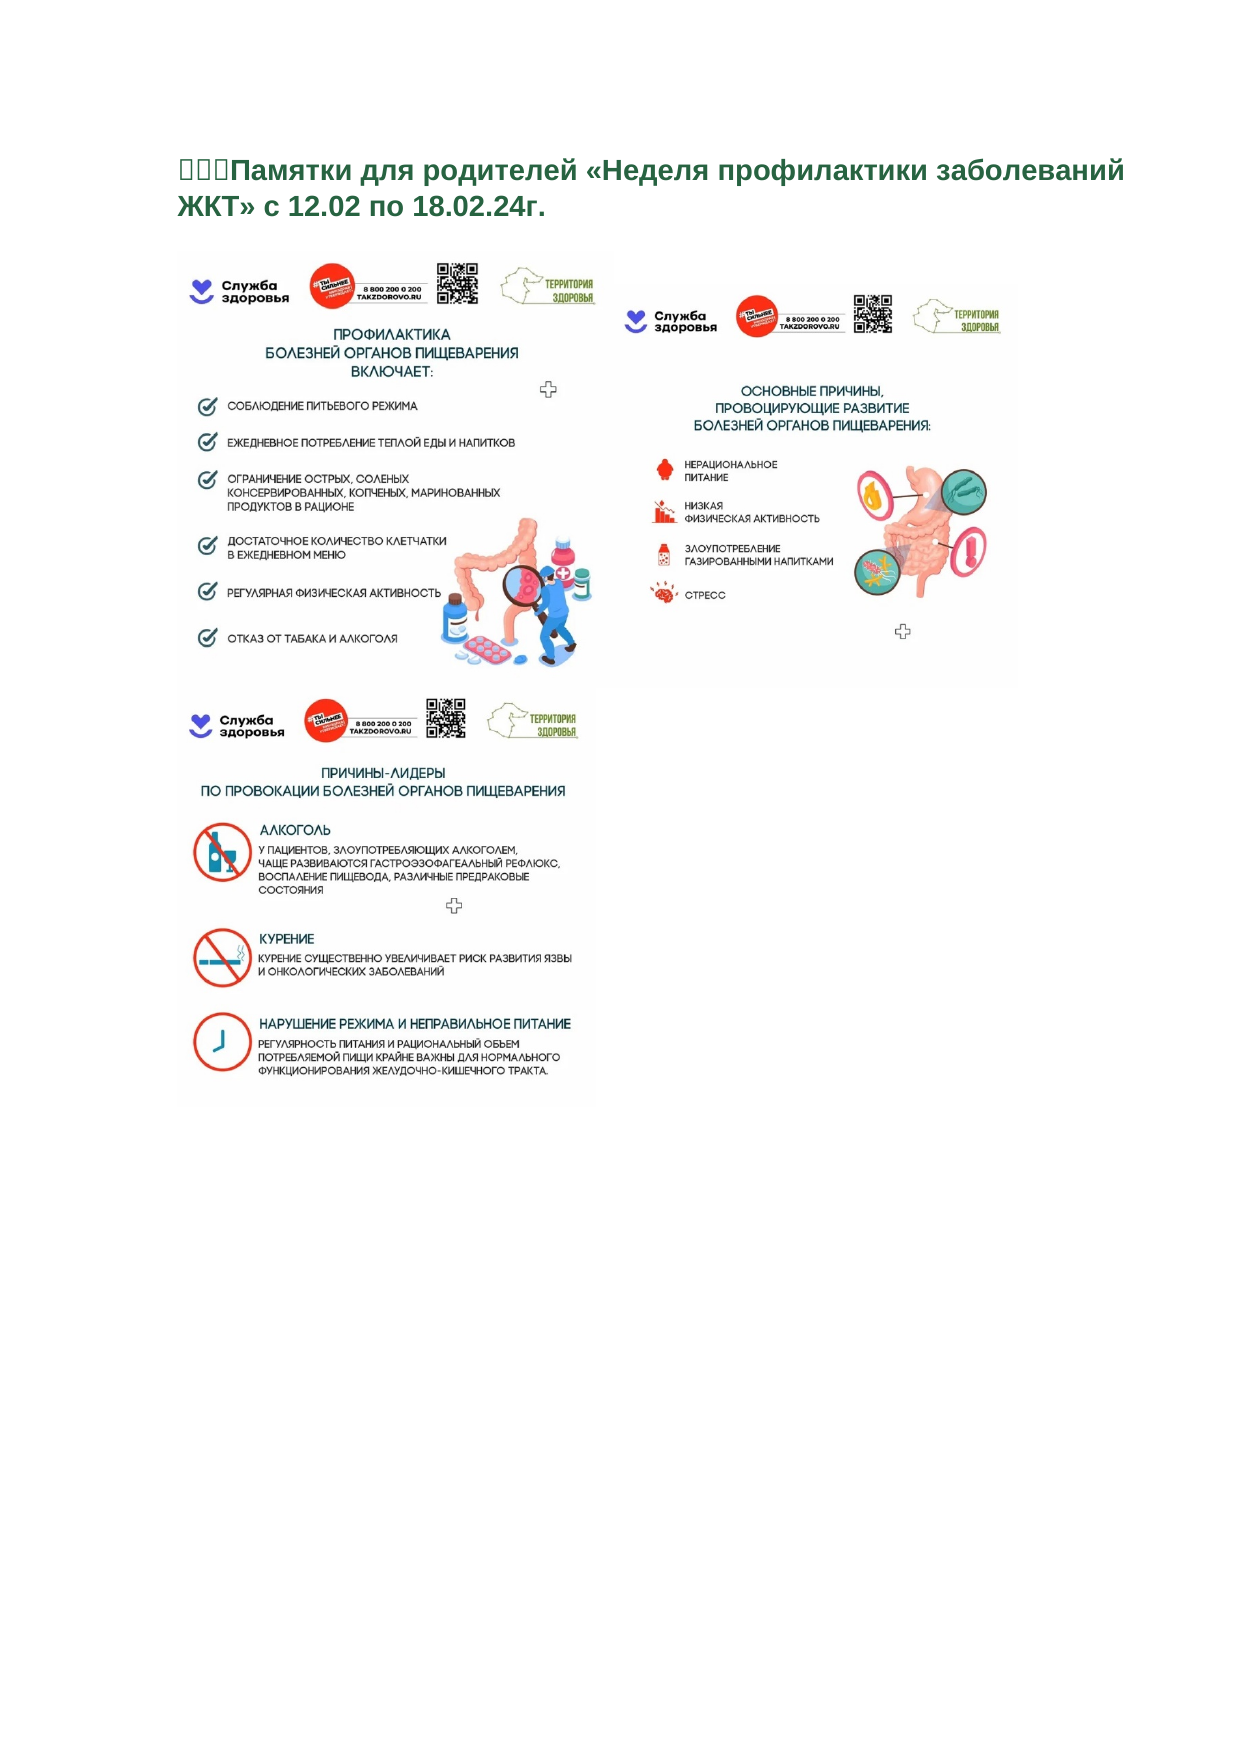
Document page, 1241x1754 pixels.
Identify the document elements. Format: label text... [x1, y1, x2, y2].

picture [177, 251, 1018, 1107]
text 📌📌📌Памятки для родителей «Неделя профилактики заболеваний ЖКТ» с 12.02 по 18.02.24г. [177, 149, 1152, 223]
